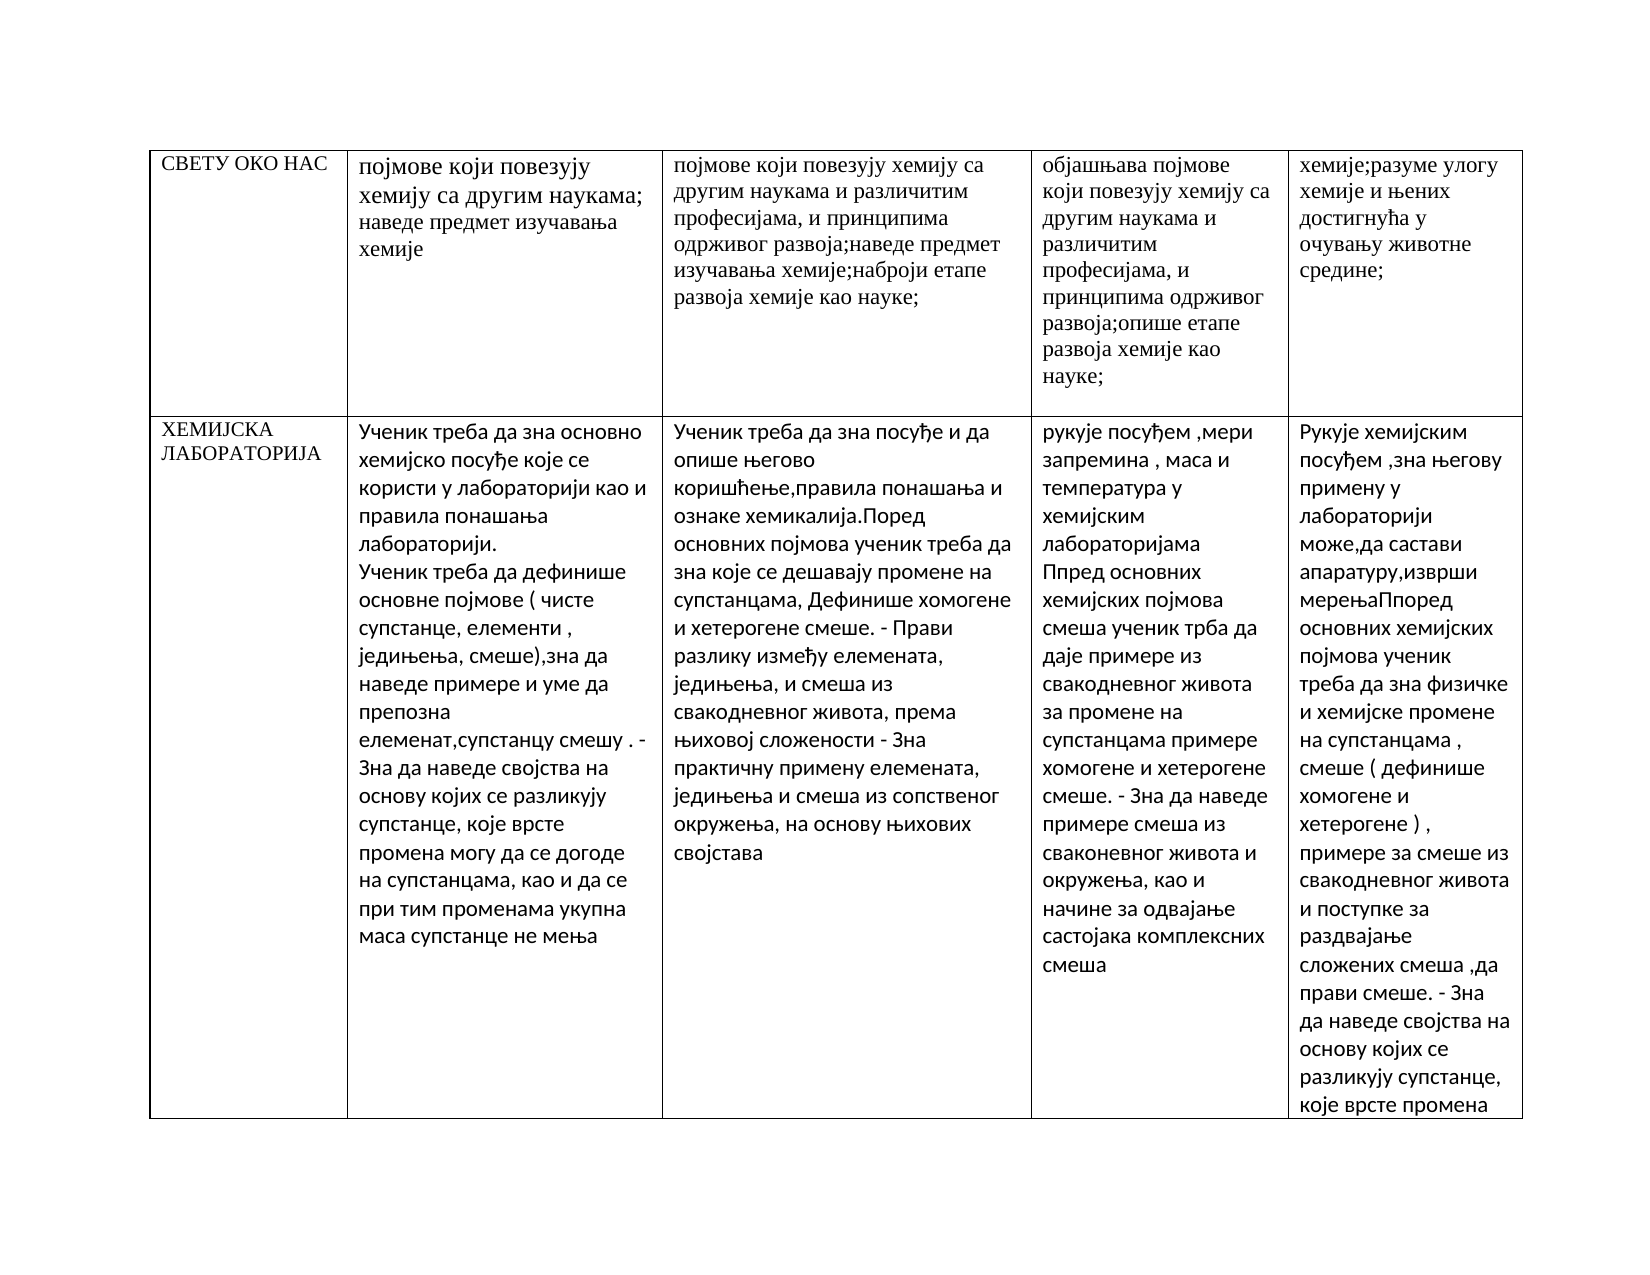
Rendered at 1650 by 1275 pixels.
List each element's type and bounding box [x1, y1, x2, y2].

table_cell [663, 417, 1031, 1118]
table_cell [1289, 417, 1522, 1118]
table_cell [151, 151, 347, 416]
table_cell [1289, 151, 1522, 416]
table_cell [348, 151, 662, 416]
table_cell [348, 417, 662, 1118]
table_cell [1032, 417, 1288, 1118]
table_cell [151, 417, 347, 1118]
table_cell [663, 151, 1031, 416]
table_cell [1032, 151, 1288, 416]
